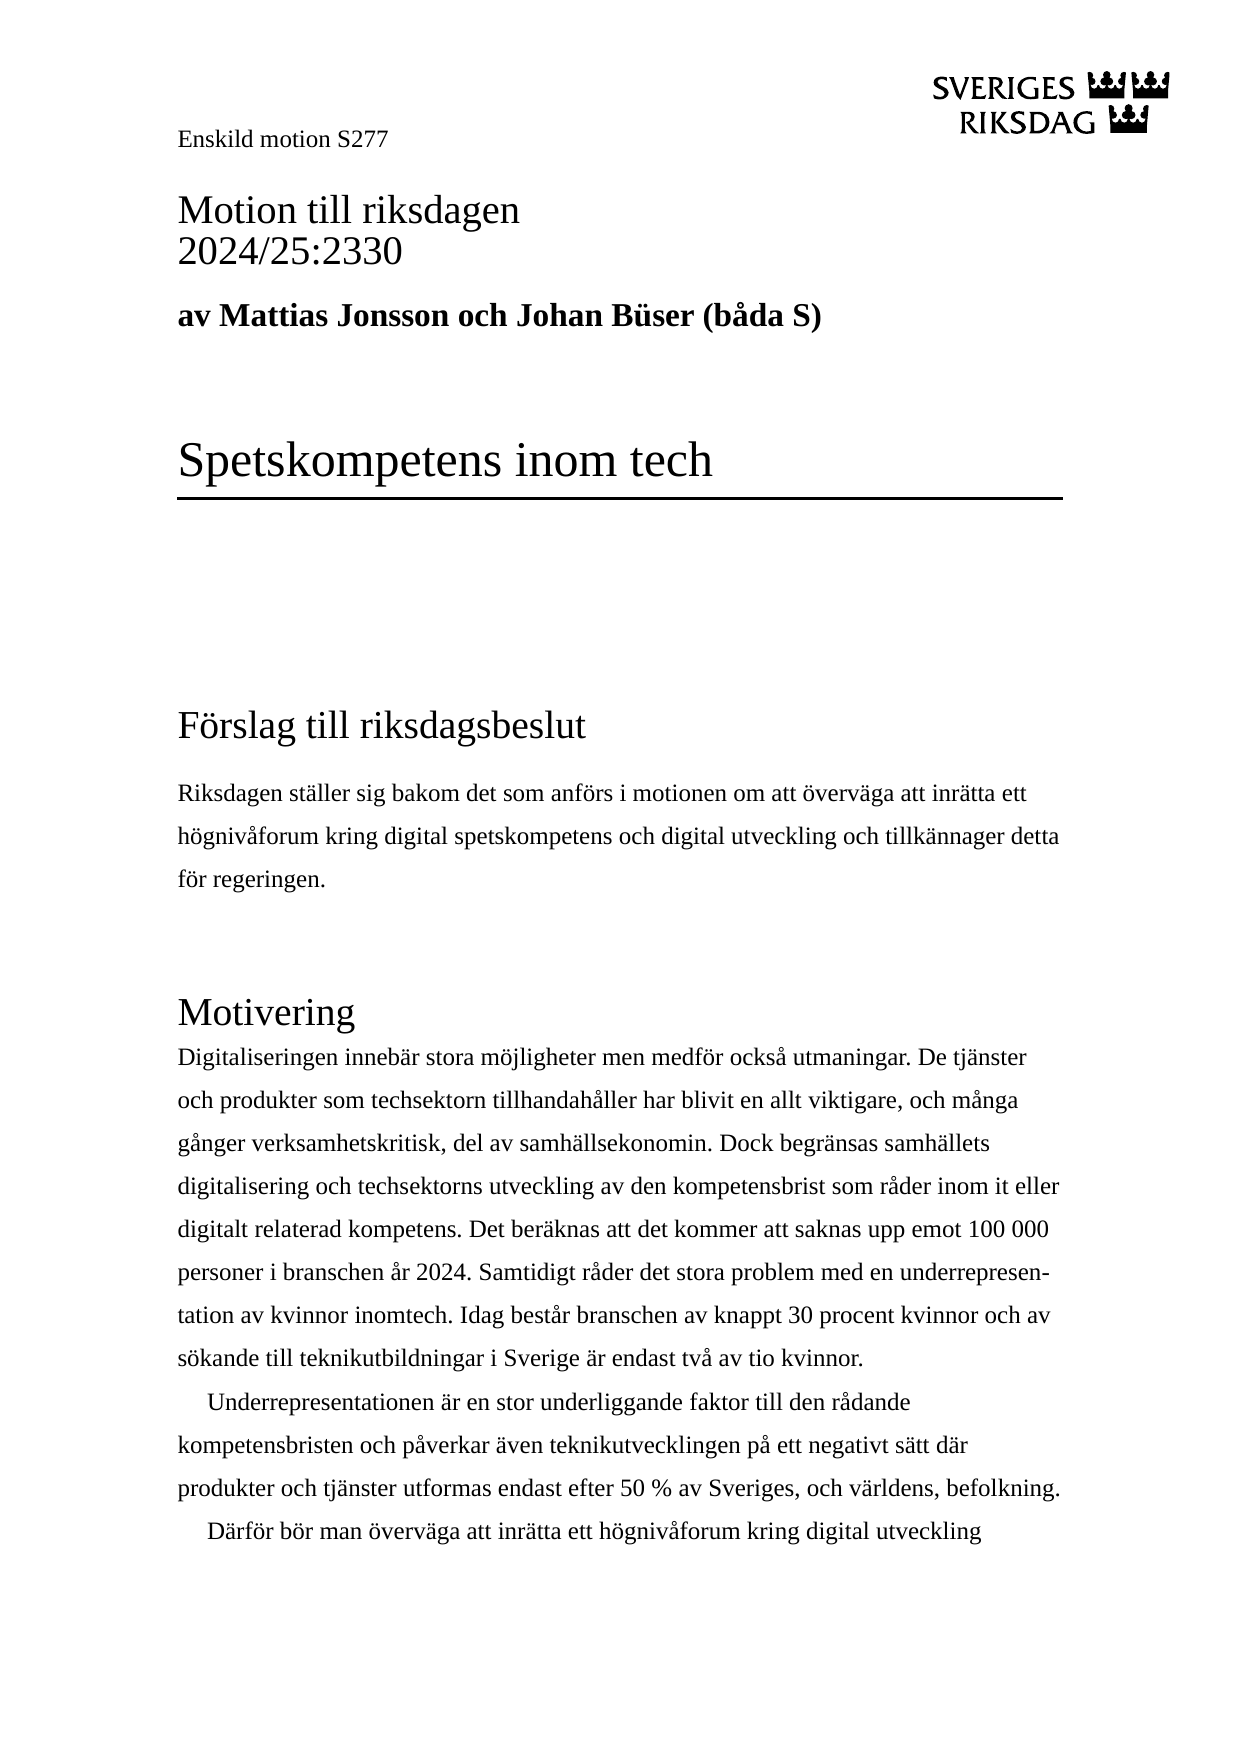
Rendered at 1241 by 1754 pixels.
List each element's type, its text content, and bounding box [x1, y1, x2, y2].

text Därför bör man överväga att inrätta ett högnivåforum kring digital utveckling [177, 1516, 1063, 1545]
text Digitaliseringen innebär stora möjligheter men medför också utmaningar. De tjänster och produkter som techsektorn tillhandahåller har blivit en allt viktigare, och många gånger verksamhetskritisk, del av samhällsekonomin. Dock begränsas samhällets digitalisering och techsektorns utveckling av den kompetensbrist som råder inom it eller digitalt relaterad kompetens. Det beräknas att det kommer att saknas upp emot 100 000 personer i branschen år 2024. Samtidigt råder det stora problem med en underrepresentation av kvinnor inom tech. Idag består branschen av knappt 30 procent kvinnor och av sökande till teknikutbildningar i Sverige är endast två av tio kvinnor. [177, 1042, 1063, 1372]
text Underrepresentationen är en stor underliggande faktor till den rådande kompetensbristen och påverkar även teknikutvecklingen på ett negativt sätt där produkter och tjänster utformas endast efter 50 % av Sveriges, och världens, befolkning. [177, 1387, 1063, 1502]
